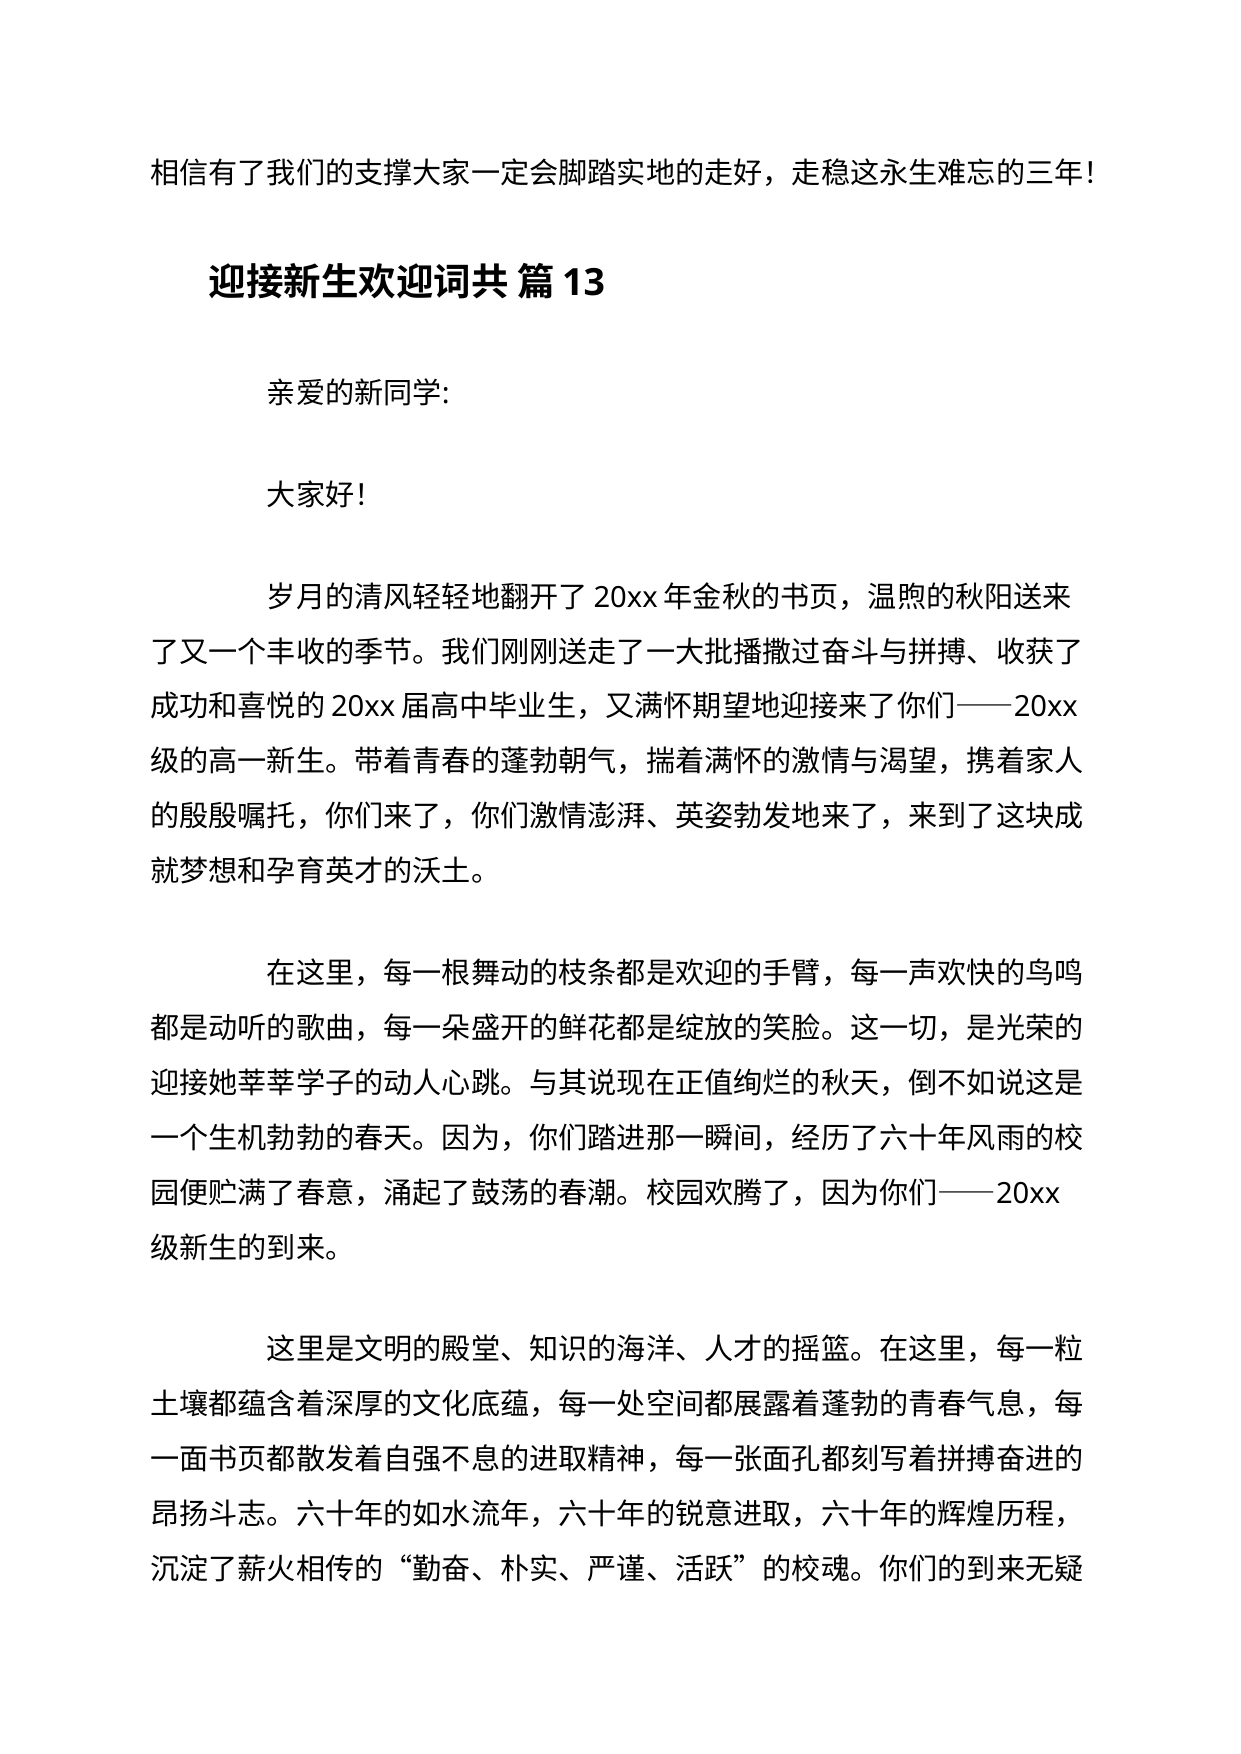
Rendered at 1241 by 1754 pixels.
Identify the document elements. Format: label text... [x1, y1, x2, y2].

text 岁月的清风轻轻地翻开了20xx年金秋的书页，温煦的秋阳送来了又一个丰收的季节。我们刚刚送走了一大批播撒过奋斗与拼搏、收获了成功和喜悦的20xx届高中毕业生，又满怀期望地迎接来了你们——20xx级的高一新生。带着青春的蓬勃朝气，揣着满怀的激情与渴望，携着家人的殷殷嘱托，你们来了，你们激情澎湃、英姿勃发地来了，来到了这块成就梦想和孕育英才的沃土。 [150, 573, 1090, 890]
text 迎接新生欢迎词共 篇13 [150, 252, 1090, 306]
text 大家好！ [150, 471, 1090, 514]
text 亲爱的新同学: [150, 369, 1090, 412]
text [150, 150, 1090, 192]
text 在这里，每一根舞动的枝条都是欢迎的手臂，每一声欢快的鸟鸣都是动听的歌曲，每一朵盛开的鲜花都是绽放的笑脸。这一切，是光荣的迎接她莘莘学子的动人心跳。与其说现在正值绚烂的秋天，倒不如说这是一个生机勃勃的春天。因为，你们踏进那一瞬间，经历了六十年风雨的校园便贮满了春意，涌起了鼓荡的春潮。校园欢腾了，因为你们——20xx级新生的到来。 [150, 949, 1090, 1266]
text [150, 1326, 1090, 1588]
